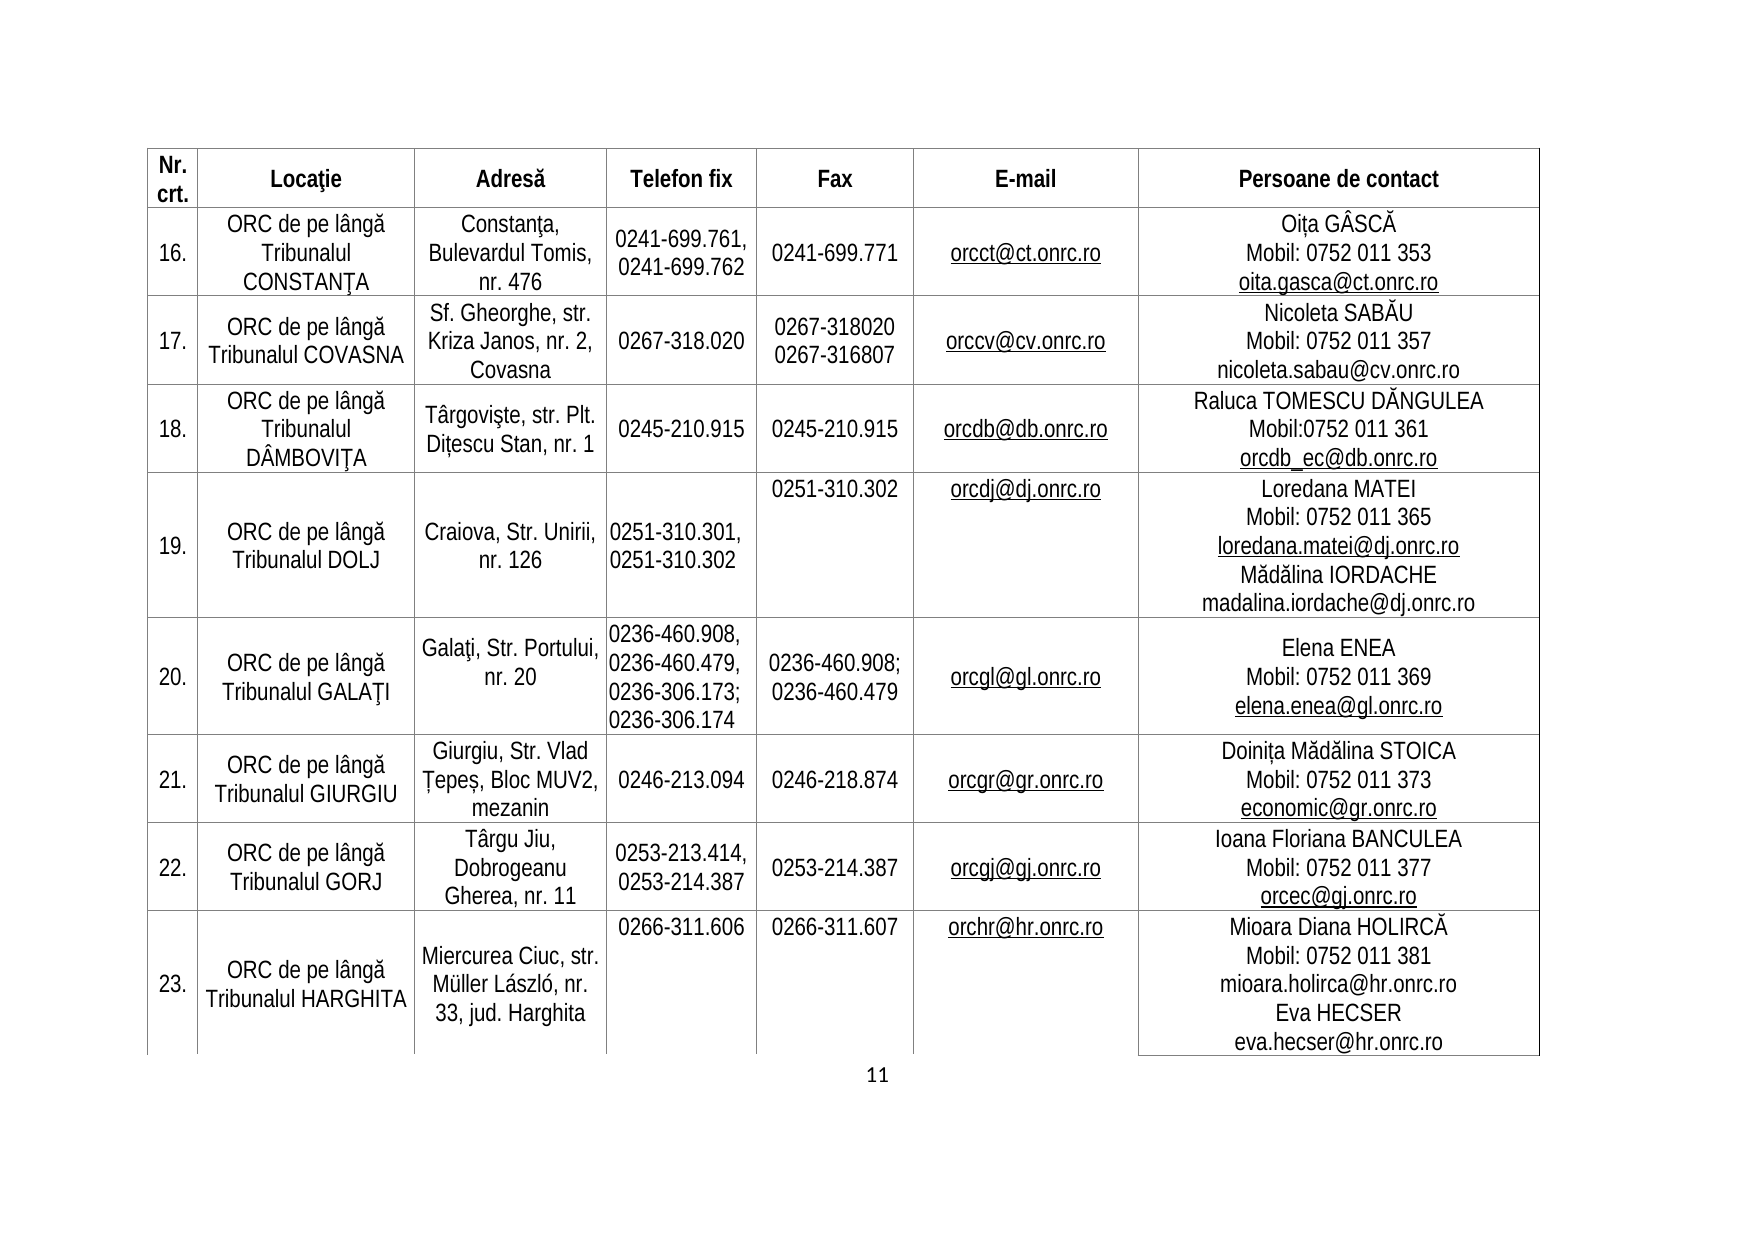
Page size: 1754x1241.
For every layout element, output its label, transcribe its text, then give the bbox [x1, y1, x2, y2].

table_cell 0251-310.301, 0251-310.302 [607, 473, 756, 617]
table_cell 0266-311.606 [606, 911, 756, 1055]
table_header Adresă [415, 149, 606, 207]
table_cell 0246-213.094 [607, 735, 756, 822]
table_cell 0253-213.414, 0253-214.387 [607, 823, 756, 910]
table_cell orcgj@gj.onrc.ro [914, 823, 1138, 910]
table_cell Miercurea Ciuc, str. Müller László, nr. 33, jud. Harghita [414, 911, 606, 1055]
table_cell ORC de pe lângă Tribunalul GIURGIU [198, 735, 414, 822]
table_cell orcgl@gl.onrc.ro [914, 618, 1138, 734]
table_cell 22. [148, 823, 197, 910]
table_cell orchr@hr.onrc.ro [914, 911, 1138, 1055]
table_cell orcdj@dj.onrc.ro [914, 473, 1138, 617]
table_cell ORC de pe lângă Tribunalul DOLJ [198, 473, 414, 617]
table_cell Giurgiu, Str. Vlad Țepeș, Bloc MUV2, mezanin [415, 735, 606, 822]
table_header Fax [757, 149, 913, 207]
table_cell ORC de pe lângă Tribunalul GORJ [198, 823, 414, 910]
table_cell 16. [148, 208, 197, 295]
table_cell 18. [148, 385, 197, 472]
table_cell ORC de pe lângă Tribunalul GALAŢI [198, 618, 414, 734]
table_cell 0245-210.915 [757, 385, 913, 472]
table_cell 0241-699.761, 0241-699.762 [607, 208, 756, 295]
table_cell Târgu Jiu, Dobrogeanu Gherea, nr. 11 [415, 823, 606, 910]
table_cell 0267-318020 0267-316807 [757, 296, 913, 383]
table_cell orcgr@gr.onrc.ro [914, 735, 1138, 822]
table_cell Târgovişte, str. Plt. Dițescu Stan, nr. 1 [415, 385, 606, 472]
table_cell Ioana Floriana BANCULEA Mobil: 0752 011 377 orcec@gj.onrc.ro [1139, 823, 1539, 910]
table_cell ORC de pe lângă Tribunalul COVASNA [198, 296, 414, 383]
table_header Locaţie [198, 149, 414, 207]
table_cell orcct@ct.onrc.ro [914, 208, 1138, 295]
table_cell Constanţa, Bulevardul Tomis, nr. 476 [415, 208, 606, 295]
table_header Persoane de contact [1139, 149, 1539, 207]
table_header Telefon fix [607, 149, 756, 207]
table_cell 0267-318.020 [607, 296, 756, 383]
table_cell 0266-311.607 [756, 911, 913, 1055]
table_cell Mioara Diana HOLIRCĂ Mobil: 0752 011 381 mioara.holirca@hr.onrc.ro Eva HECSER eva.hecser@hr.onrc.ro [1139, 911, 1539, 1055]
table_cell 23. [148, 911, 198, 1055]
table_cell orccv@cv.onrc.ro [914, 296, 1138, 383]
table_cell 21. [148, 735, 197, 822]
table_cell Nicoleta SABĂU Mobil: 0752 011 357 nicoleta.sabau@cv.onrc.ro [1139, 296, 1539, 383]
table_cell 0251-310.302 [757, 473, 913, 617]
table_cell Loredana MATEI Mobil: 0752 011 365 loredana.matei@dj.onrc.ro Mădălina IORDACHE madalina.iordache@dj.onrc.ro [1139, 473, 1539, 617]
table_cell ORC de pe lângă Tribunalul DÂMBOVIŢA [198, 385, 414, 472]
table_cell 0236-460.908; 0236-460.479 [757, 618, 913, 734]
table_cell Galaţi, Str. Portului, nr. 20 [415, 618, 606, 734]
table_cell 0245-210.915 [607, 385, 756, 472]
table_cell 0241-699.771 [757, 208, 913, 295]
table_header E-mail [914, 149, 1138, 207]
table_cell Oița GÂSCĂ Mobil: 0752 011 353 oita.gasca@ct.onrc.ro [1139, 208, 1539, 295]
table_cell 19. [148, 473, 197, 617]
table_cell Raluca TOMESCU DĂNGULEA Mobil:0752 011 361 orcdb_ec@db.onrc.ro [1139, 385, 1539, 472]
table_cell ORC de pe lângă Tribunalul HARGHITA [198, 911, 414, 1055]
table_cell 20. [148, 618, 197, 734]
table_cell Elena ENEA Mobil: 0752 011 369 elena.enea@gl.onrc.ro [1139, 618, 1539, 734]
table_cell 17. [148, 296, 197, 383]
table_cell Sf. Gheorghe, str. Kriza Janos, nr. 2, Covasna [415, 296, 606, 383]
table_cell 0236-460.908, 0236-460.479, 0236-306.173; 0236-306.174 [607, 618, 756, 734]
table_cell orcdb@db.onrc.ro [914, 385, 1138, 472]
table_cell Doinița Mădălina STOICA Mobil: 0752 011 373 economic@gr.onrc.ro [1139, 735, 1539, 822]
table_header Nr. crt. [148, 149, 197, 207]
table_cell Craiova, Str. Unirii, nr. 126 [415, 473, 606, 617]
table_cell ORC de pe lângă Tribunalul CONSTANŢA [198, 208, 414, 295]
table_cell 0253-214.387 [757, 823, 913, 910]
table_cell 0246-218.874 [757, 735, 913, 822]
